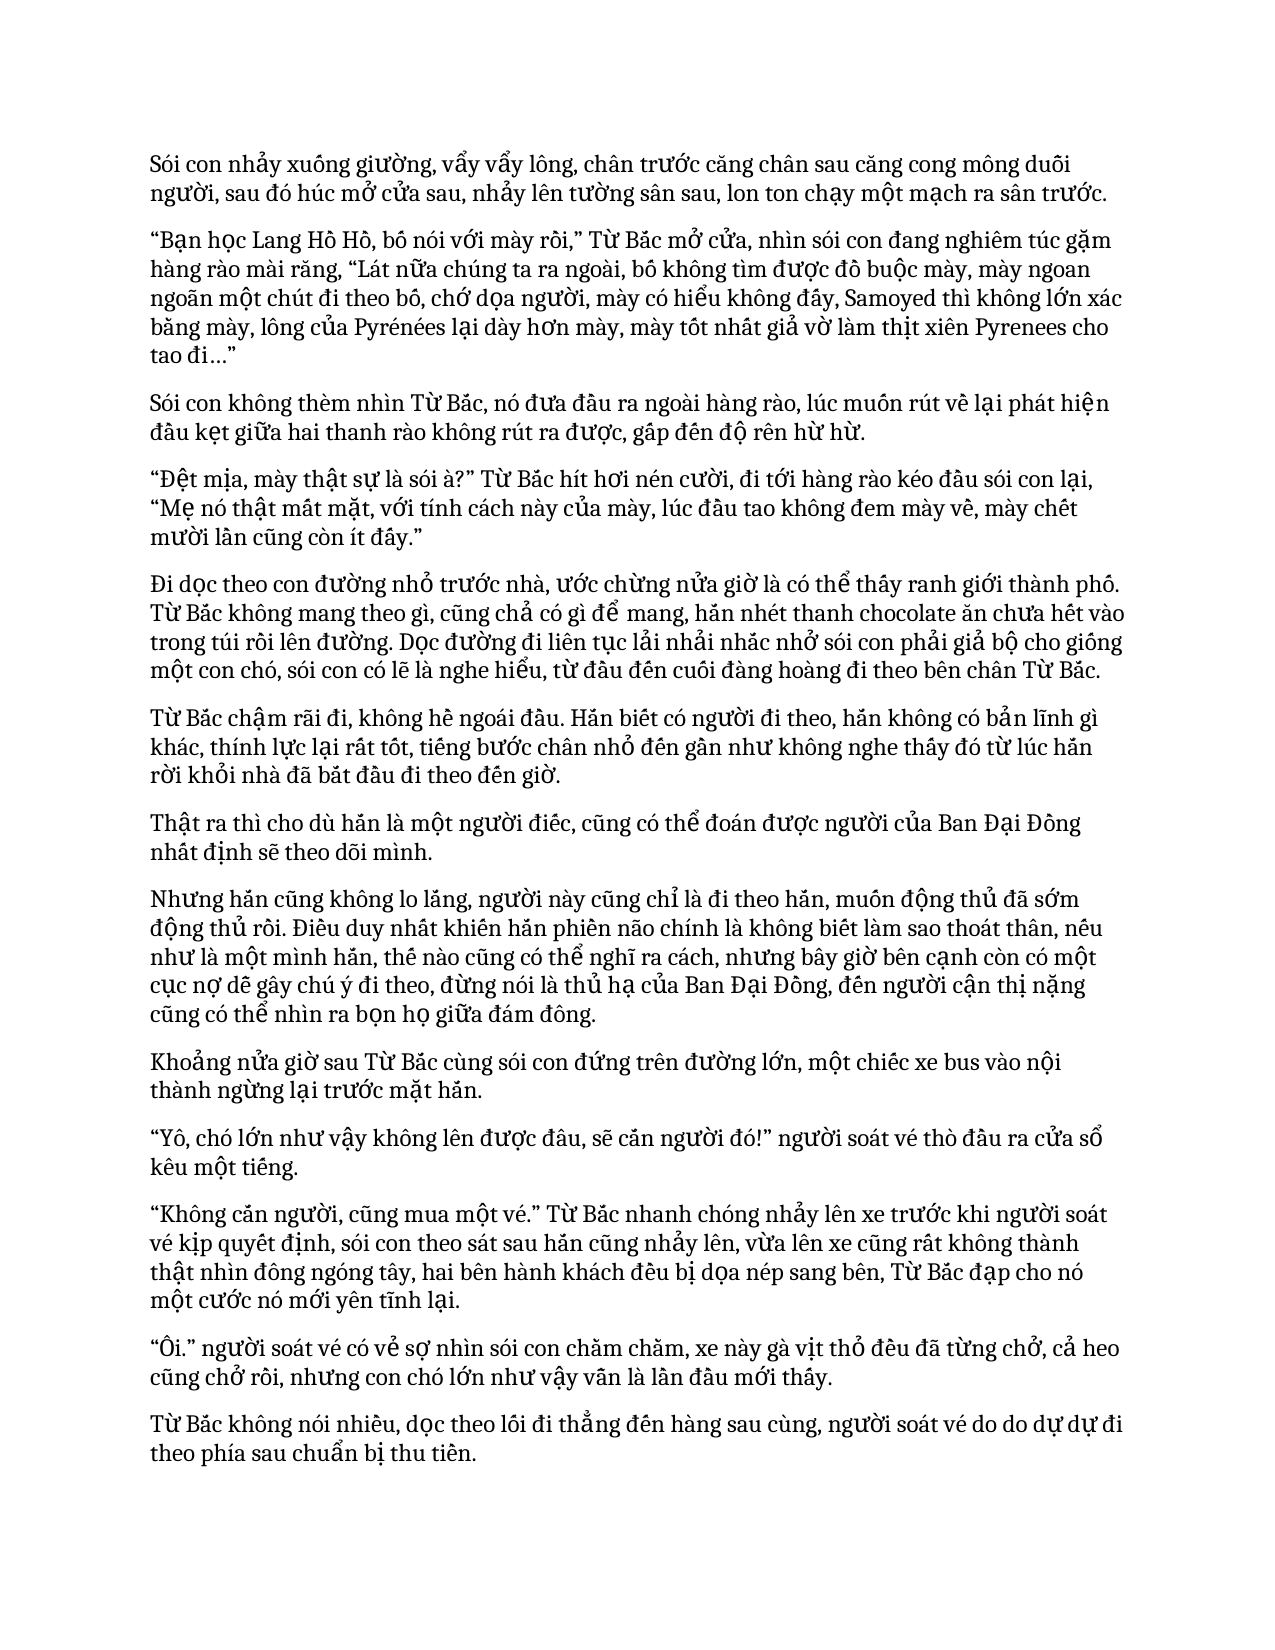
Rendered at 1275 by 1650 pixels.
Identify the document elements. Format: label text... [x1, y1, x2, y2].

text Từ Bắc chậm rãi đi, không hề ngoái đầu. Hắn biết có người đi theo, hắn không có bản lĩnh gì khác, thính lực lại rất tốt, tiếng bước chân nhỏ đến gần như không nghe thấy đó từ lúc hắn rời khỏi nhà đã bắt đầu đi theo đến giờ. [150, 704, 1125, 790]
text Đi dọc theo con đường nhỏ trước nhà, ước chừng nửa giờ là có thể thấy ranh giới thành phố. Từ Bắc không mang theo gì, cũng chả có gì để mang, hắn nhét thanh chocolate ăn chưa hết vào trong túi rồi lên đường. Dọc đường đi liên tục lải nhải nhắc nhở sói con phải giả bộ cho giống một con chó, sói con có lẽ là nghe hiểu, từ đầu đến cuối đàng hoàng đi theo bên chân Từ Bắc. [150, 570, 1125, 685]
text “Yô, chó lớn như vậy không lên được đâu, sẽ cắn người đó!” người soát vé thò đầu ra cửa sổ kêu một tiếng. [150, 1124, 1125, 1181]
text Nhưng hắn cũng không lo lắng, người này cũng chỉ là đi theo hắn, muốn động thủ đã sớm động thủ rồi. Điều duy nhất khiến hắn phiền não chính là không biết làm sao thoát thân, nếu như là một mình hắn, thế nào cũng có thể nghĩ ra cách, nhưng bây giờ bên cạnh còn có một cục nợ dễ gây chú ý đi theo, đừng nói là thủ hạ của Ban Đại Đồng, đến người cận thị nặng cũng có thể nhìn ra bọn họ giữa đám đông. [150, 885, 1125, 1029]
text Từ Bắc không nói nhiều, dọc theo lối đi thẳng đến hàng sau cùng, người soát vé do do dự dự đi theo phía sau chuẩn bị thu tiền. [150, 1410, 1125, 1467]
text Sói con không thèm nhìn Từ Bắc, nó đưa đầu ra ngoài hàng rào, lúc muốn rút về lại phát hiện đầu kẹt giữa hai thanh rào không rút ra được, gấp đến độ rên hừ hừ. [150, 389, 1125, 446]
text “Ôi.” người soát vé có vẻ sợ nhìn sói con chằm chằm, xe này gà vịt thỏ đều đã từng chở, cả heo cũng chở rồi, nhưng con chó lớn như vậy vẫn là lần đầu mới thấy. [150, 1334, 1125, 1391]
text Sói con nhảy xuống giường, vẩy vẩy lông, chân trước căng chân sau căng cong mông duỗi người, sau đó húc mở cửa sau, nhảy lên tường sân sau, lon ton chạy một mạch ra sân trước. [150, 150, 1125, 207]
text “Không cắn người, cũng mua một vé.” Từ Bắc nhanh chóng nhảy lên xe trước khi người soát vé kịp quyết định, sói con theo sát sau hắn cũng nhảy lên, vừa lên xe cũng rất không thành thật nhìn đông ngóng tây, hai bên hành khách đều bị dọa nép sang bên, Từ Bắc đạp cho nó một cước nó mới yên tĩnh lại. [150, 1200, 1125, 1315]
text “Bạn học Lang Hồ Hồ, bố nói với mày rồi,” Từ Bắc mở cửa, nhìn sói con đang nghiêm túc gặm hàng rào mài răng, “Lát nữa chúng ta ra ngoài, bố không tìm được đồ buộc mày, mày ngoan ngoãn một chút đi theo bố, chớ dọa người, mày có hiểu không đấy, Samoyed thì không lớn xác bằng mày, lông của Pyrénées lại dày hơn mày, mày tốt nhất giả vờ làm thịt xiên Pyrenees cho tao đi…” [150, 226, 1125, 370]
text Thật ra thì cho dù hắn là một người điếc, cũng có thể đoán được người của Ban Đại Đồng nhất định sẽ theo dõi mình. [150, 809, 1125, 866]
text Khoảng nửa giờ sau Từ Bắc cùng sói con đứng trên đường lớn, một chiếc xe bus vào nội thành ngừng lại trước mặt hắn. [150, 1047, 1125, 1105]
text “Đệt mịa, mày thật sự là sói à?” Từ Bắc hít hơi nén cười, đi tới hàng rào kéo đầu sói con lại, “Mẹ nó thật mất mặt, với tính cách này của mày, lúc đầu tao không đem mày về, mày chết mười lần cũng còn ít đấy.” [150, 465, 1125, 551]
